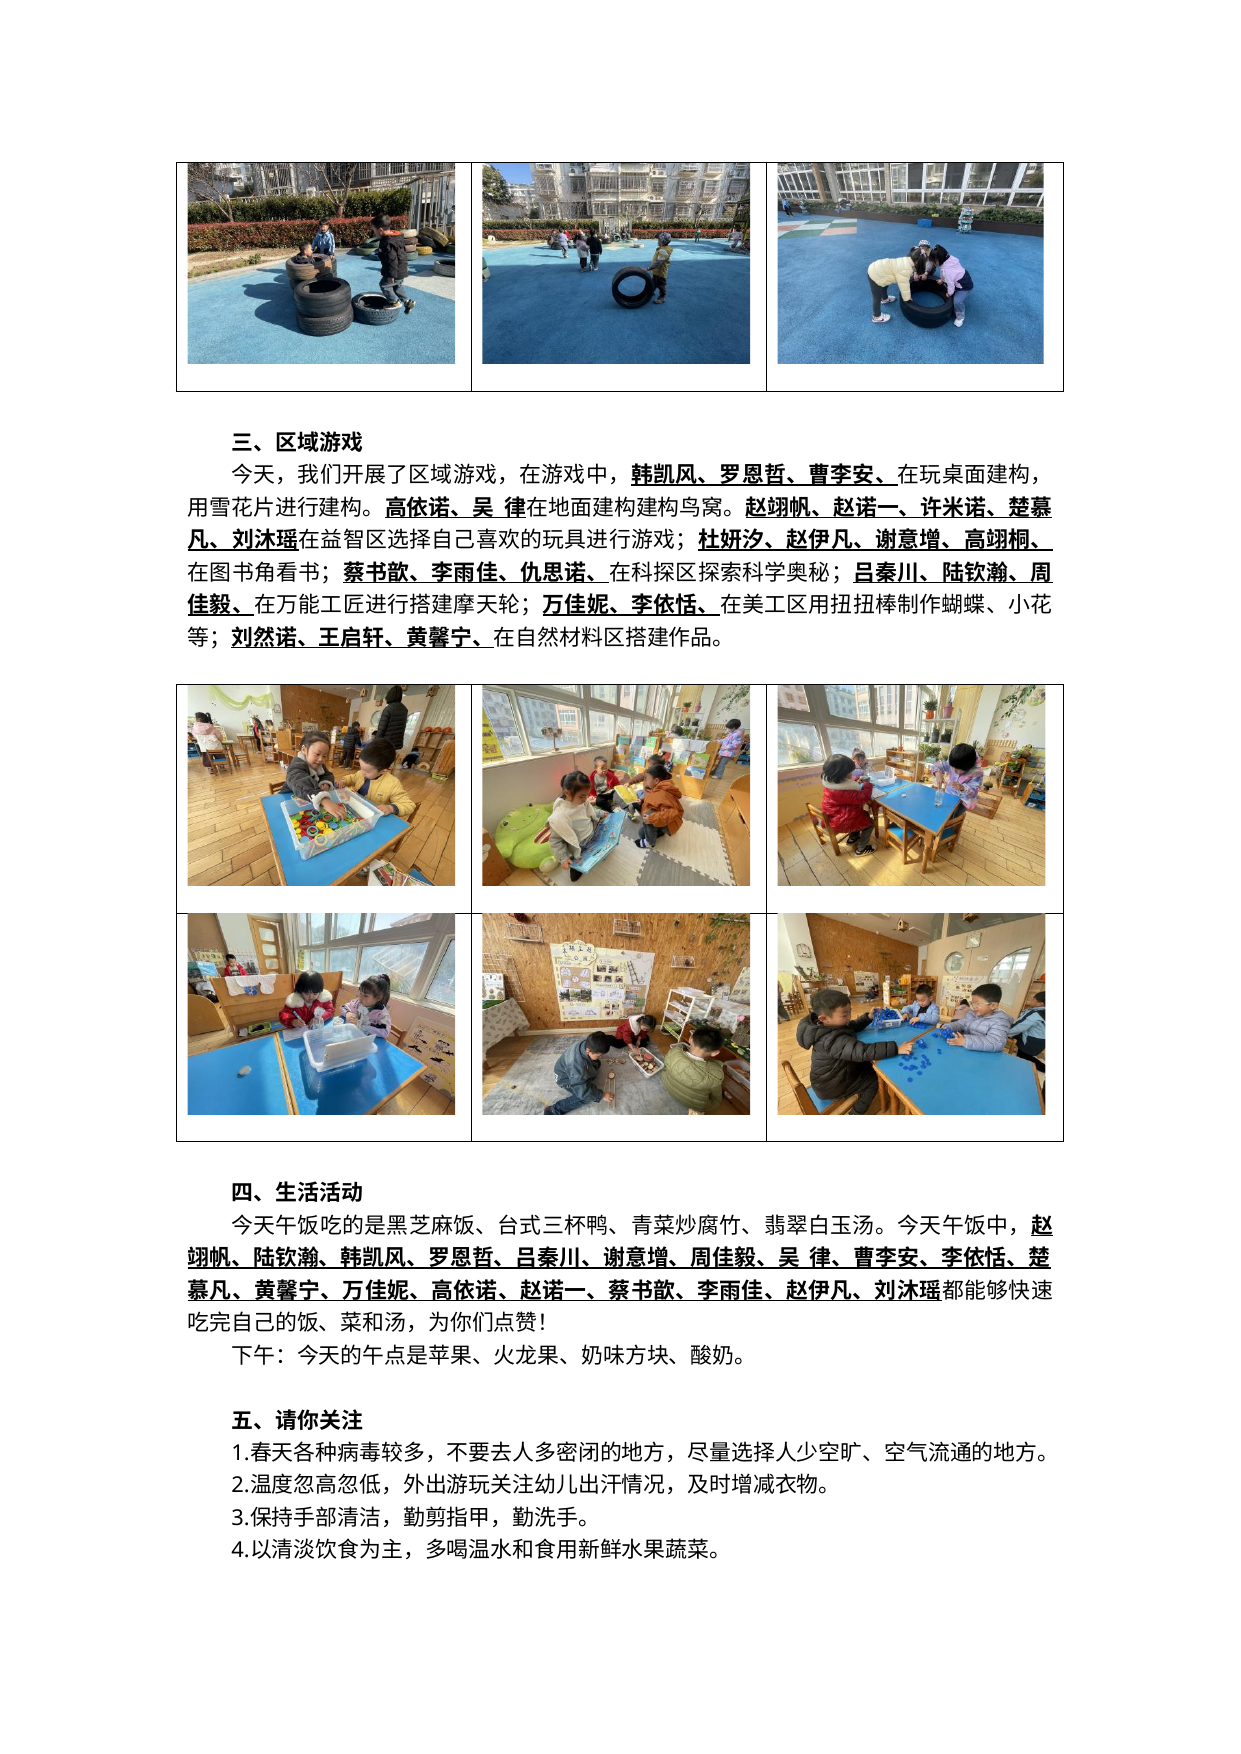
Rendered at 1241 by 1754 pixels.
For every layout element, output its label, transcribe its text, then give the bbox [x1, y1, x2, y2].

table_cell [767, 163, 1063, 391]
list 五、请你关注 [187, 1402, 1053, 1435]
picture [482, 163, 751, 364]
text 今天午饭吃的是黑芝麻饭、台式三杯鸭、青菜炒腐竹、翡翠白玉汤。今天午饭中，赵翊帆、陆钦瀚、韩凯风、罗恩哲、吕秦川、谢意增、周佳毅、吴 律、曹李安、李依恬、楚慕凡、黄馨宁、万佳妮、高依诺、赵诺一、蔡书歆、李雨佳、赵伊凡、刘沐瑶都能够快速吃完自己的饭、菜和汤，为你们点赞！ [187, 1207, 1053, 1337]
text 1.春天各种病毒较多，不要去人多密闭的地方，尽量选择人少空旷、空气流通的地方。 [187, 1435, 1053, 1467]
list 下午：今天的午点是苹果、火龙果、奶味方块、酸奶。 [187, 1337, 1053, 1370]
list 四、生活活动 [187, 1175, 1053, 1207]
picture [482, 685, 751, 886]
list 三、区域游戏 [187, 424, 1053, 457]
picture [482, 913, 751, 1115]
picture [187, 913, 456, 1115]
table_cell [472, 914, 766, 1141]
table_cell [767, 914, 1063, 1141]
table_cell [177, 914, 471, 1141]
picture [187, 685, 456, 886]
table_cell [472, 163, 766, 391]
text 4.以清淡饮食为主，多喝温水和食用新鲜水果蔬菜。 [187, 1532, 1053, 1565]
picture [187, 163, 456, 364]
text 3.保持手部清洁，勤剪指甲，勤洗手。 [187, 1500, 1053, 1532]
text 今天，我们开展了区域游戏，在游戏中，韩凯风、罗恩哲、曹李安、在玩桌面建构，用雪花片进行建构。高依诺、吴 律在地面建构建构鸟窝。赵翊帆、赵诺一、许米诺、楚慕凡、刘沐瑶在益智区选择自己喜欢的玩具进行游戏；杜妍汐、赵伊凡、谢意增、高翊桐、在图书角看书；蔡书歆、李雨佳、仇思诺、在科探区探索科学奥秘；吕秦川、陆钦瀚、周佳毅、在万能工匠进行搭建摩天轮；万佳妮、李依恬、在美工区用扭扭棒制作蝴蝶、小花等；刘然诺、王启轩、黄馨宁、在自然材料区搭建作品。 [187, 457, 1053, 652]
picture [777, 913, 1046, 1115]
table_cell [177, 163, 471, 391]
table_header [472, 685, 766, 913]
table_header [767, 685, 1063, 913]
picture [777, 685, 1046, 886]
table_header [177, 685, 471, 913]
text 2.温度忽高忽低，外出游玩关注幼儿出汗情况，及时增减衣物。 [187, 1467, 1053, 1500]
picture [777, 163, 1044, 364]
